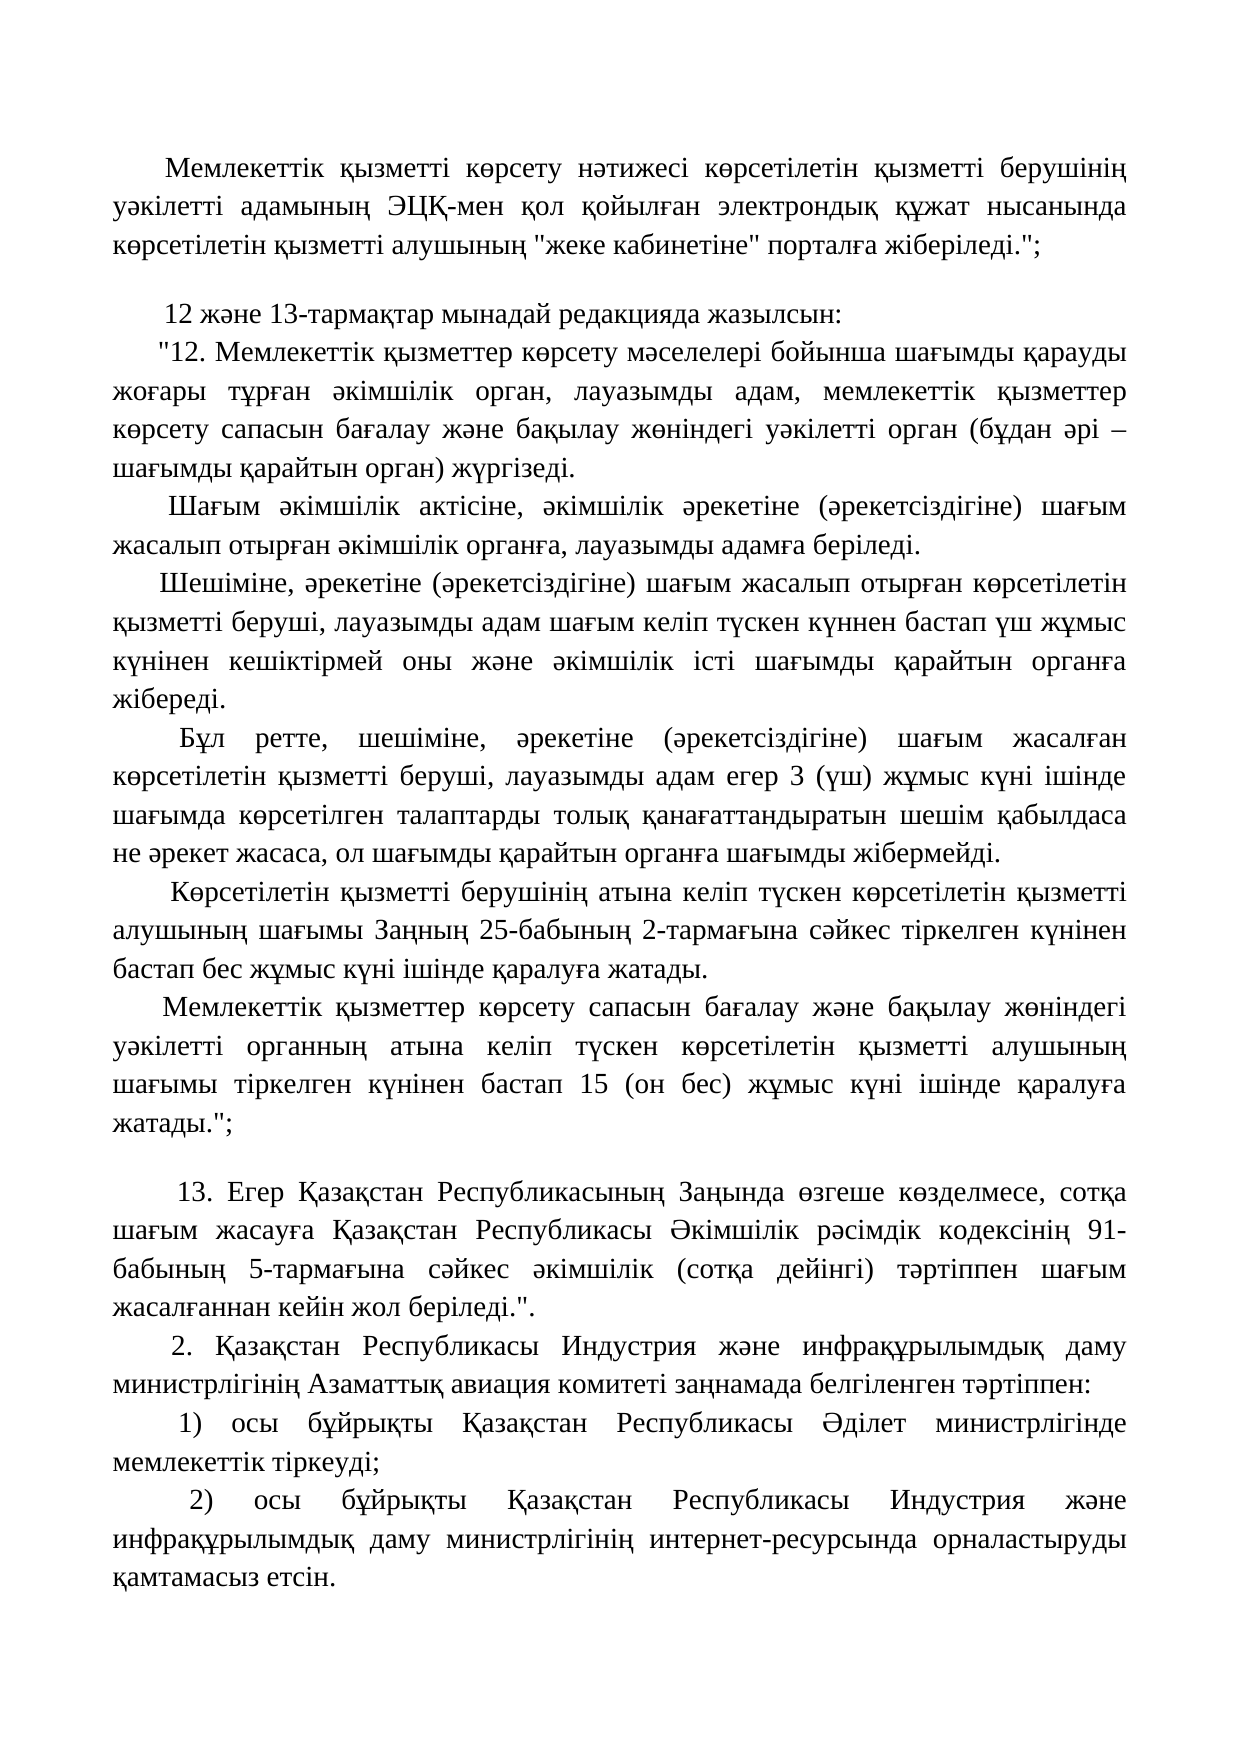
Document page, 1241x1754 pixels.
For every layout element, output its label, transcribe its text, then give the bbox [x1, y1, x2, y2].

text 2) осы бұйрықты Қазақстан Республикасы Индустрия және инфрақұрылымдық даму министрлігінің интернет-ресурсында орналастыруды қамтамасыз етсін. [112, 1482, 1128, 1593]
text 1) осы бұйрықты Қазақстан Республикасы Әділет министрлігінде мемлекеттік тіркеуді; [112, 1405, 1128, 1477]
text Шағым әкімшілік актісіне, әкімшілік әрекетіне (әрекетсіздігіне) шағым жасалып отырған әкімшілік органға, лауазымды адамға беріледі. [112, 488, 1128, 561]
text "12. Мемлекеттік қызметтер көрсету мәселелері бойынша шағымды қарауды жоғары тұрған әкімшілік орган, лауазымды адам, мемлекеттік қызметтер көрсету сапасын бағалау және бақылау жөніндегі уәкілетті орган (бұдан әрі – шағымды қарайтын орган) жүргізеді. [112, 334, 1128, 483]
text Мемлекеттік қызметті көрсету нәтижесі көрсетілетін қызметті берушінің уәкілетті адамының ЭЦҚ-мен қол қойылған электрондық құжат нысанында көрсетілетін қызметті алушының "жеке кабинетіне" порталға жіберіледі."; [112, 150, 1128, 261]
text Бұл ретте, шешіміне, әрекетіне (әрекетсіздігіне) шағым жасалған көрсетілетін қызметті беруші, лауазымды адам егер 3 (үш) жұмыс күні ішінде шағымда көрсетілген талаптарды толық қанағаттандыратын шешім қабылдаса не әрекет жасаса, ол шағымды қарайтын органға шағымды жібермейді. [112, 720, 1128, 869]
text Көрсетілетін қызметті берушінің атына келіп түскен көрсетілетін қызметті алушының шағымы Заңның 25-бабының 2-тармағына сәйкес тіркелген күнінен бастап бес жұмыс күні ішінде қаралуға жатады. [112, 874, 1128, 984]
text 12 және 13-тармақтар мынадай редакцияда жазылсын: [112, 296, 1128, 329]
text 13. Егер Қазақстан Республикасының Заңында өзгеше көзделмесе, сотқа шағым жасауға Қазақстан Республикасы Әкімшілік рәсімдік кодексінің 91-бабының 5-тармағына сәйкес әкімшілік (сотқа дейінгі) тәртіппен шағым жасалғаннан кейін жол беріледі.". [112, 1174, 1128, 1323]
text Мемлекеттік қызметтер көрсету сапасын бағалау және бақылау жөніндегі уәкілетті органның атына келіп түскен көрсетілетін қызметті алушының шағымы тіркелген күнінен бастап 15 (он бес) жұмыс күні ішінде қаралуға жатады."; [112, 989, 1128, 1139]
text 2. Қазақстан Республикасы Индустрия және инфрақұрылымдық даму министрлігінің Азаматтық авиация комитеті заңнамада белгіленген тәртіппен: [112, 1328, 1128, 1400]
text Шешіміне, әрекетіне (әрекетсіздігіне) шағым жасалып отырған көрсетілетін қызметті беруші, лауазымды адам шағым келіп түскен күннен бастап үш жұмыс күнінен кешіктірмей оны және әкімшілік істі шағымды қарайтын органға жібереді. [112, 566, 1128, 715]
